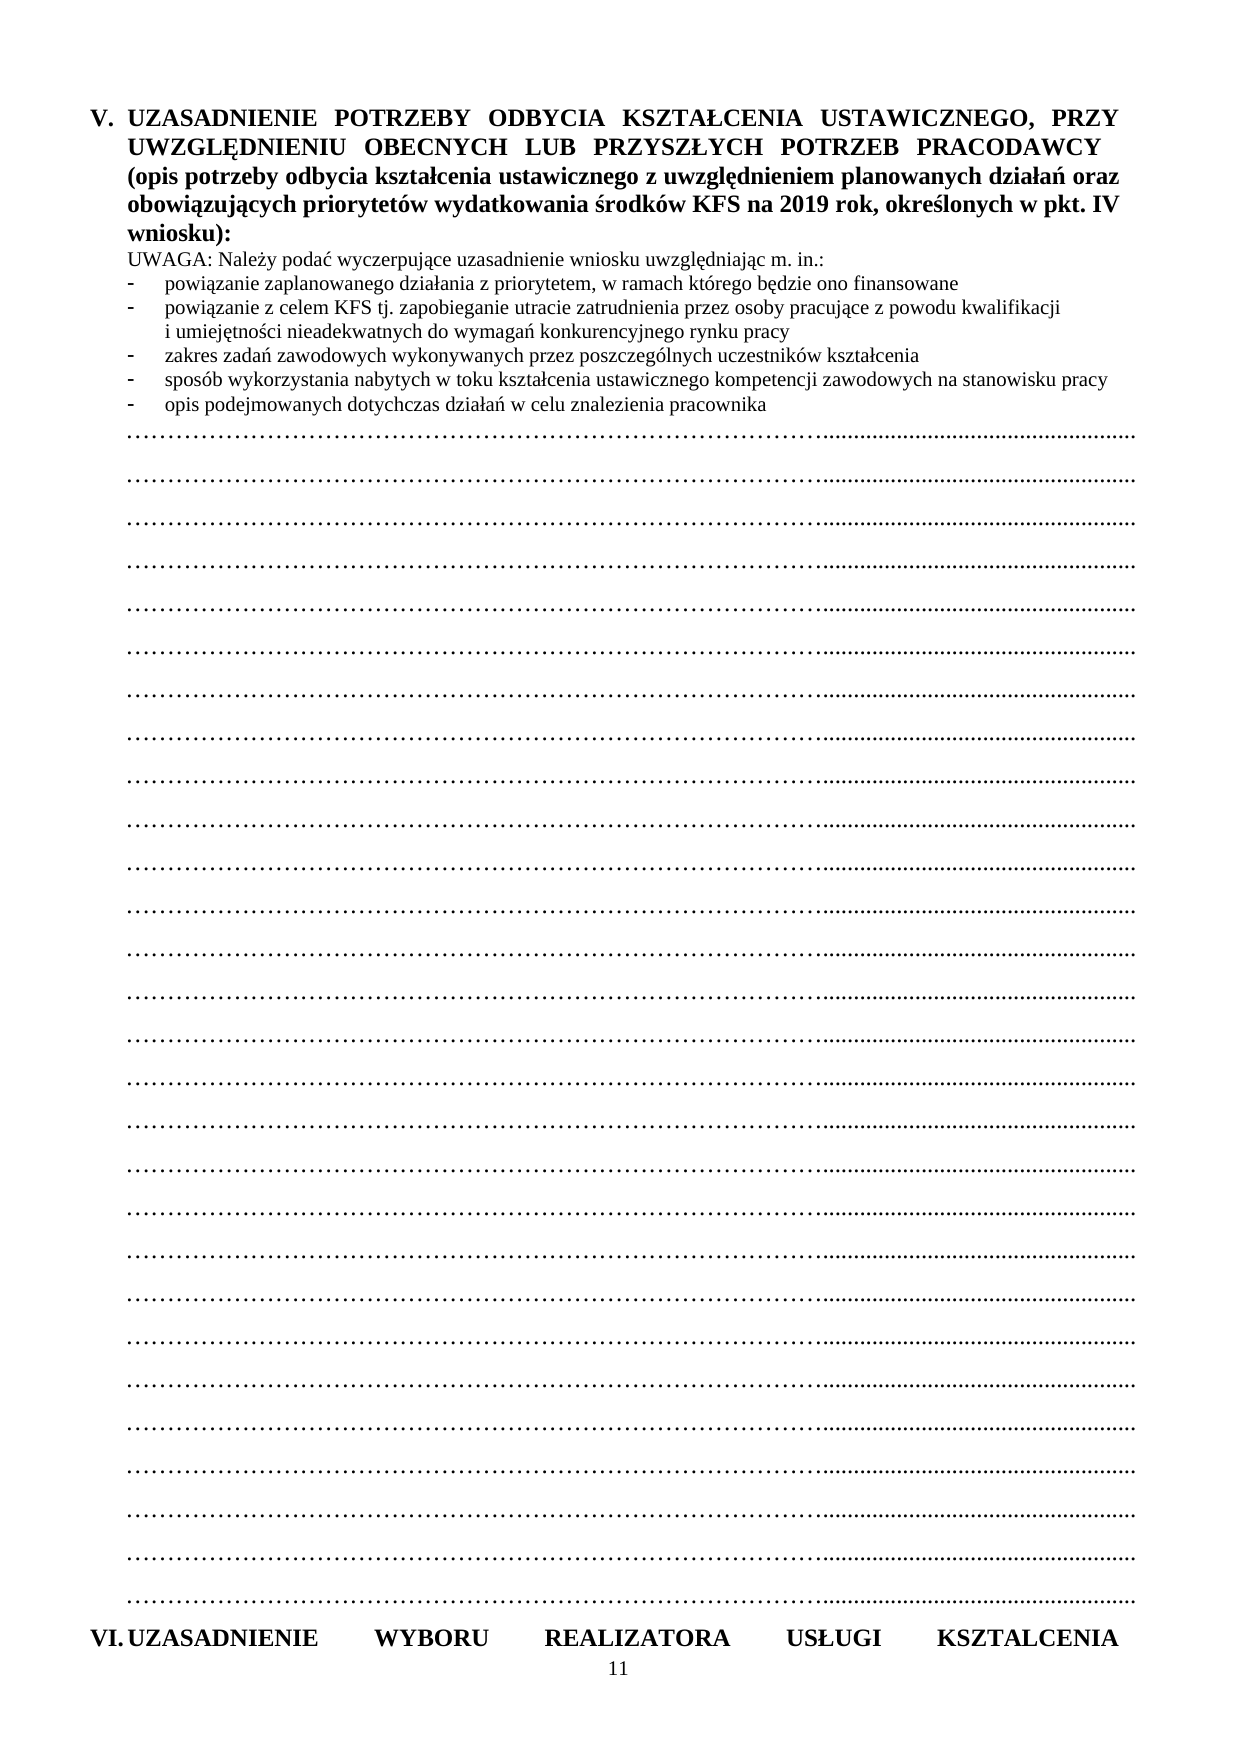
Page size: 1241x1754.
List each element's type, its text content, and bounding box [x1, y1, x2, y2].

text …………………………………………………………………………................................................... [125, 545, 1146, 574]
text …………………………………………………………………………................................................... [125, 459, 1146, 487]
list UZASADNIENIE POTRZEBY ODBYCIA KSZTAŁCENIA USTAWICZNEGO, PRZY UWZGLĘDNIENIU OBECNYCH LUB PRZYSZŁYCH POTRZEB PRACODAWCY (opis potrzeby odbycia kształcenia ustawicznego z uwzględnieniem planowanych działań oraz obowiązujących priorytetów wydatkowania środków KFS na 2019 rok, określonych w pkt. IV wniosku): [90, 103, 1120, 247]
text …………………………………………………………………………................................................... [125, 847, 1146, 876]
text …………………………………………………………………………................................................... [125, 1451, 1146, 1479]
text …………………………………………………………………………................................................... [125, 416, 1146, 444]
text …………………………………………………………………………................................................... [125, 674, 1146, 703]
text …………………………………………………………………………................................................... [125, 1278, 1146, 1307]
text …………………………………………………………………………................................................... [125, 1494, 1146, 1522]
text …………………………………………………………………………................................................... [125, 717, 1146, 746]
text …………………………………………………………………………................................................... [125, 1235, 1146, 1264]
text …………………………………………………………………………................................................... [125, 1062, 1146, 1091]
text …………………………………………………………………………................................................... [125, 890, 1146, 919]
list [90, 1623, 1120, 1652]
text …………………………………………………………………………................................................... [125, 1321, 1146, 1350]
text …………………………………………………………………………................................................... [125, 1407, 1146, 1436]
text …………………………………………………………………………................................................... [125, 1019, 1146, 1048]
text …………………………………………………………………………................................................... [125, 1364, 1146, 1393]
text …………………………………………………………………………................................................... [125, 761, 1146, 789]
list opis podejmowanych dotychczas działań w celu znalezienia pracownika [127, 391, 1146, 416]
text …………………………………………………………………………................................................... [125, 1106, 1146, 1134]
text …………………………………………………………………………................................................... [125, 933, 1146, 962]
text …………………………………………………………………………................................................... [125, 1149, 1146, 1177]
text …………………………………………………………………………................................................... [125, 976, 1146, 1005]
text …………………………………………………………………………................................................... [125, 631, 1146, 660]
list powiązanie z celem KFS tj. zapobieganie utracie zatrudnienia przez osoby pracujące z powodu kwalifikacji i umiejętności nieadekwatnych do wymagań konkurencyjnego rynku pracy [127, 295, 1146, 343]
text …………………………………………………………………………................................................... [125, 804, 1146, 832]
text …………………………………………………………………………................................................... [125, 1192, 1146, 1221]
list powiązanie zaplanowanego działania z priorytetem, w ramach którego będzie ono finansowane [127, 271, 1146, 295]
list sposób wykorzystania nabytych w toku kształcenia ustawicznego kompetencji zawodowych na stanowisku pracy [127, 367, 1146, 391]
list zakres zadań zawodowych wykonywanych przez poszczególnych uczestników kształcenia [127, 343, 1146, 367]
list UWAGA: Należy podać wyczerpujące uzasadnienie wniosku uwzględniając m. in.: [127, 247, 1146, 271]
text …………………………………………………………………………................................................... [125, 1537, 1146, 1566]
text …………………………………………………………………………................................................... [125, 502, 1146, 531]
text …………………………………………………………………………................................................... [125, 588, 1146, 617]
text …………………………………………………………………………................................................... [125, 1580, 1146, 1609]
